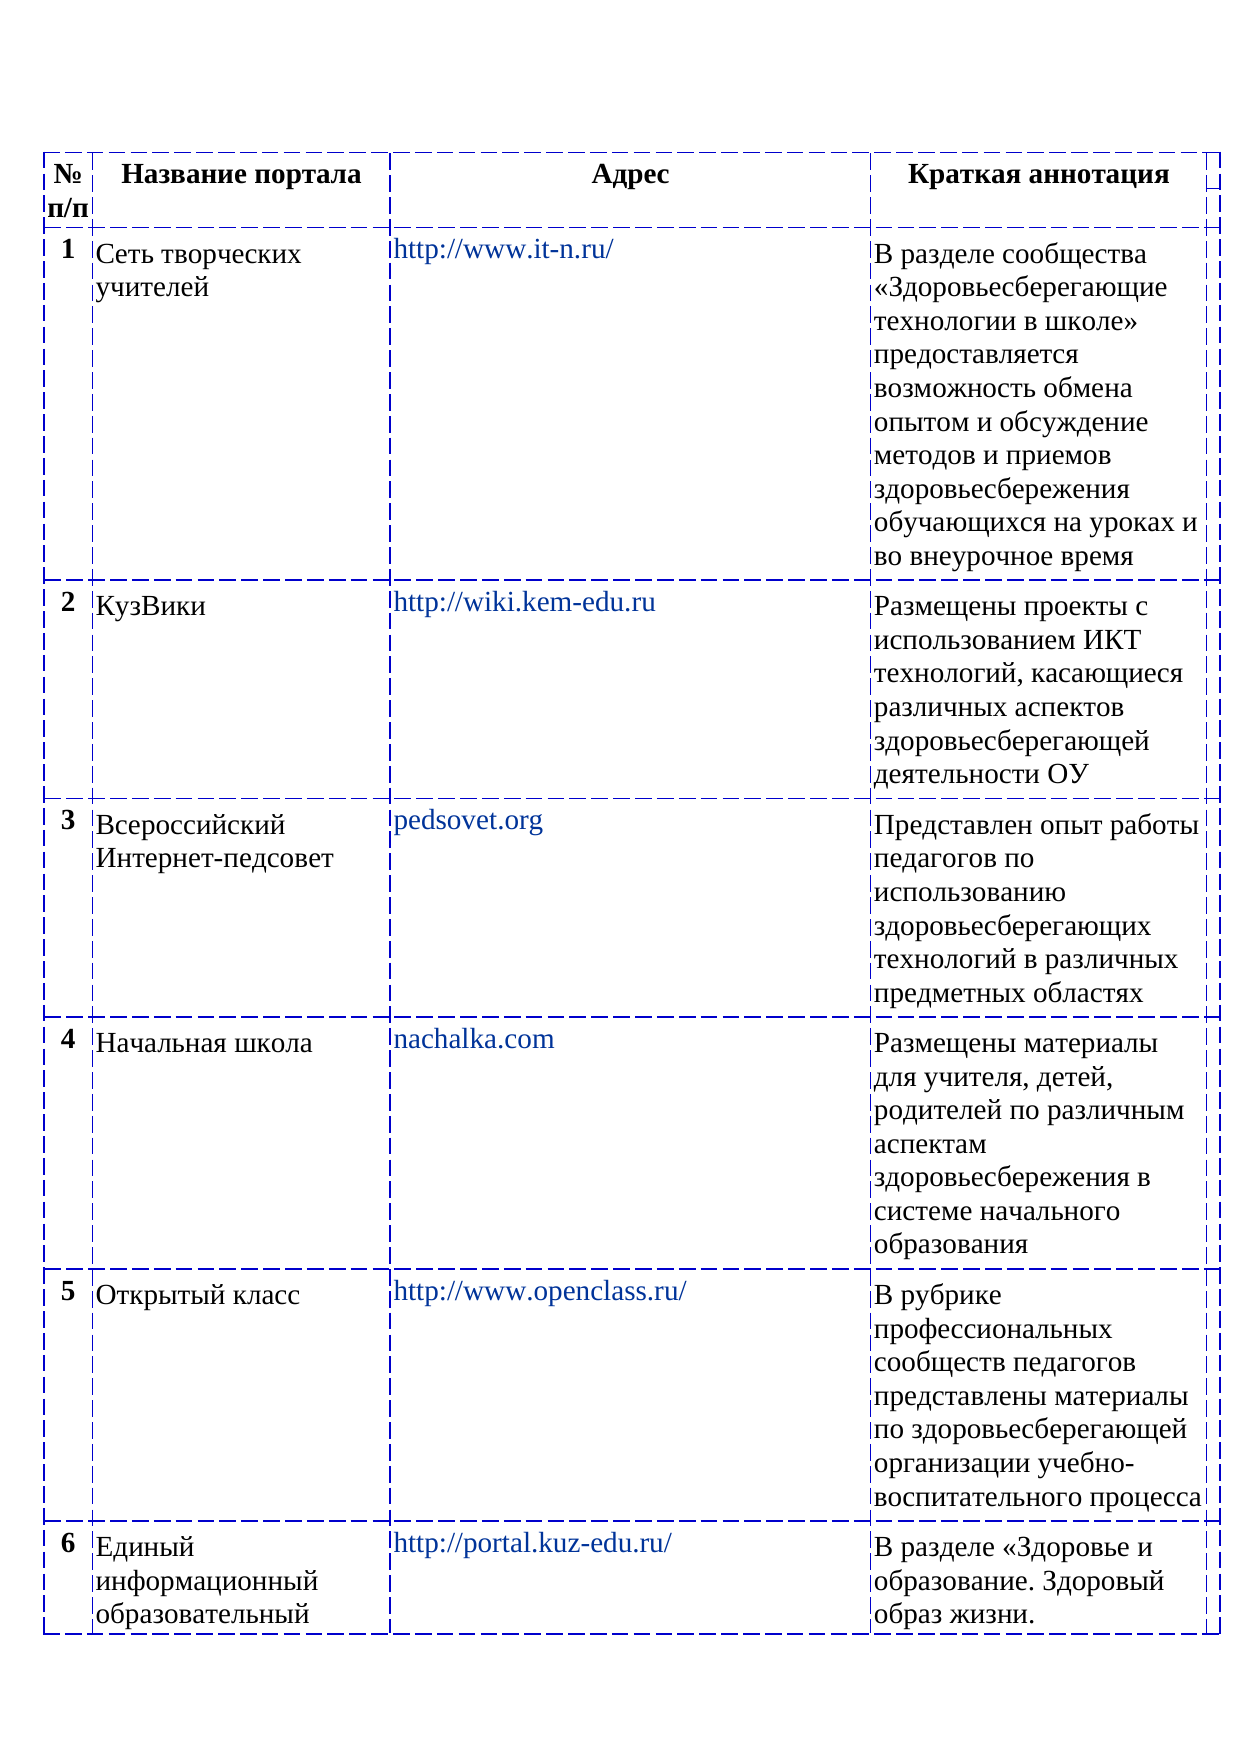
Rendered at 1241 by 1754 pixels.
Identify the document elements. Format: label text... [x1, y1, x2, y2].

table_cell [92, 1520, 390, 1633]
table_cell pedsovet.org [390, 798, 871, 1016]
table_cell nachalka.com [390, 1016, 871, 1268]
table_cell 6 [44, 1520, 92, 1633]
table_header Название портала [92, 152, 390, 227]
table_cell Размещены материалы для учителя, детей, родителей по различным аспектам здоровьесбережения в системе начального образования [871, 1016, 1207, 1268]
table_cell КузВики [92, 579, 390, 798]
table_cell 3 [44, 798, 92, 1016]
table_header Адрес [390, 152, 871, 227]
table_cell [1207, 581, 1220, 798]
table_cell Сеть творческих учителей [92, 227, 390, 579]
table_cell [1207, 228, 1220, 579]
table_cell 1 [44, 227, 92, 579]
table_cell Начальная школа [92, 1016, 390, 1268]
table_header № п/п [44, 152, 92, 227]
table_cell http://www.it-n.ru/ [390, 227, 871, 579]
table_cell Открытый класс [92, 1268, 390, 1520]
table_header [1207, 153, 1220, 187]
table_cell [1207, 189, 1220, 227]
table_cell 2 [44, 579, 92, 798]
table_cell [1207, 1018, 1220, 1268]
table_cell Всероссийский Интернет-педсовет [92, 798, 390, 1016]
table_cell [390, 1520, 871, 1633]
table_header Краткая аннотация [871, 152, 1207, 227]
table_cell В разделе сообщества «Здоровьесберегающие технологии в школе» предоставляется возможность обмена опытом и обсуждение методов и приемов здоровьесбережения обучающихся на уроках и во внеурочное время [871, 227, 1207, 579]
table_cell [1207, 799, 1220, 1016]
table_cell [871, 1520, 1207, 1633]
table_cell Представлен опыт работы педагогов по использованию здоровьесберегающих технологий в различных предметных областях [871, 798, 1207, 1016]
table_cell В рубрике профессиональных сообществ педагогов представлены материалы по здоровьесберегающей организации учебно-воспитательного процесса [871, 1268, 1207, 1520]
table_cell Размещены проекты с использованием ИКТ технологий, касающиеся различных аспектов здоровьесберегающей деятельности ОУ [871, 579, 1207, 798]
table_cell http://www.openclass.ru/ [390, 1268, 871, 1520]
table_cell [1207, 1270, 1220, 1520]
table_cell [1207, 1522, 1220, 1633]
table_cell 5 [44, 1268, 92, 1520]
table_cell 4 [44, 1016, 92, 1268]
table_cell http://wiki.kem-edu.ru [390, 579, 871, 798]
